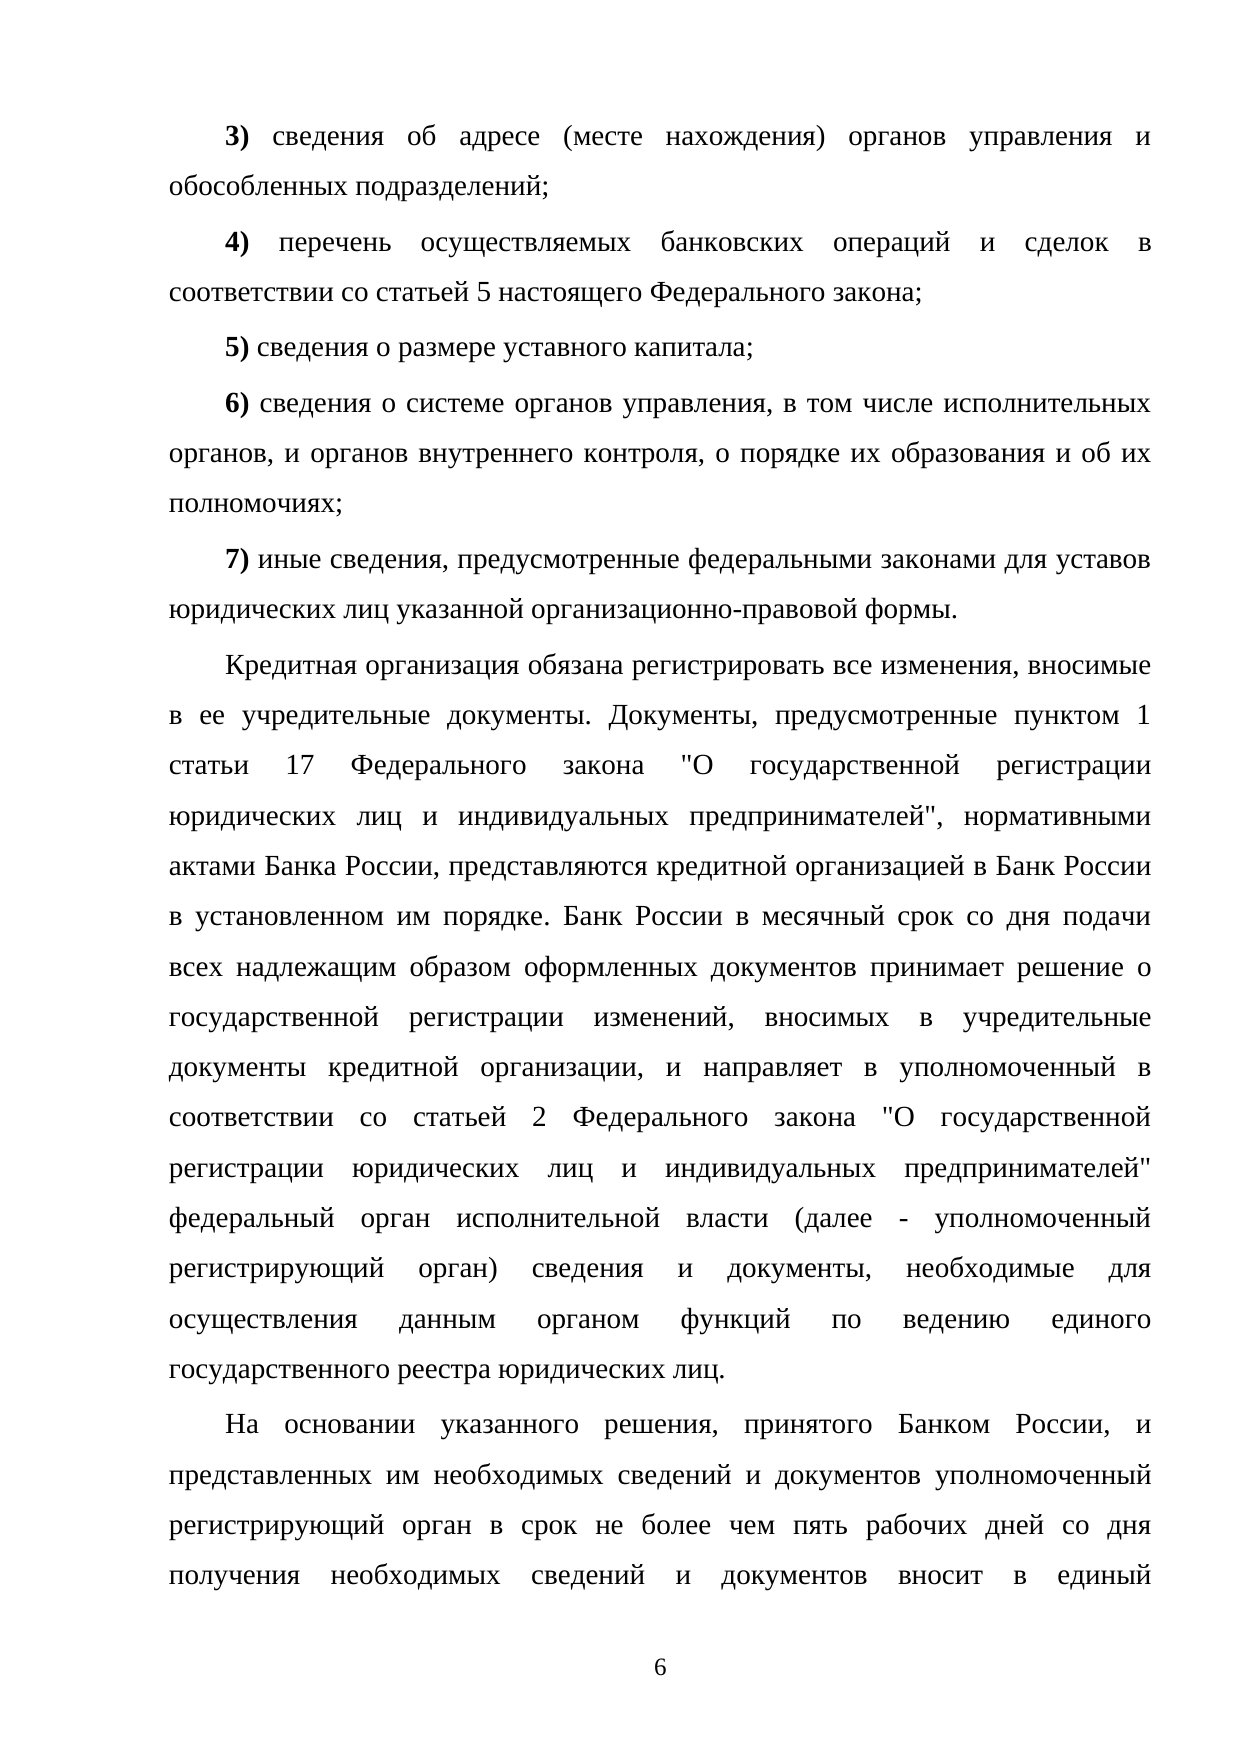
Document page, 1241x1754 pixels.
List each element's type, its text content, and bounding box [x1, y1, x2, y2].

text 4) перечень осуществляемых банковских операций и сделок в соответствии со статьей 5 настоящего Федерального закона; [169, 224, 1152, 308]
text 7) иные сведения, предусмотренные федеральными законами для уставов юридических лиц указанной организационно-правовой формы. [169, 541, 1152, 625]
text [169, 1407, 1152, 1591]
text 5) сведения о размере уставного капитала; [169, 329, 1152, 363]
text Кредитная организация обязана регистрировать все изменения, вносимые в ее учредительные документы. Документы, предусмотренные пунктом 1 статьи 17 Федерального закона "О государственной регистрации юридических лиц и индивидуальных предпринимателей", нормативными актами Банка России, представляются кредитной организацией в Банк России в установленном им порядке. Банк России в месячный срок со дня подачи всех надлежащим образом оформленных документов принимает решение о государственной регистрации изменений, вносимых в учредительные документы кредитной организации, и направляет в уполномоченный в соответствии со статьей 2 Федерального закона "О государственной регистрации юридических лиц и индивидуальных предпринимателей" федеральный орган исполнительной власти (далее - уполномоченный регистрирующий орган) сведения и документы, необходимые для осуществления данным органом функций по ведению единого государственного реестра юридических лиц. [169, 647, 1152, 1385]
text 3) сведения об адресе (месте нахождения) органов управления и обособленных подразделений; [169, 118, 1152, 202]
text 6) сведения о системе органов управления, в том числе исполнительных органов, и органов внутреннего контроля, о порядке их образования и об их полномочиях; [169, 385, 1152, 519]
